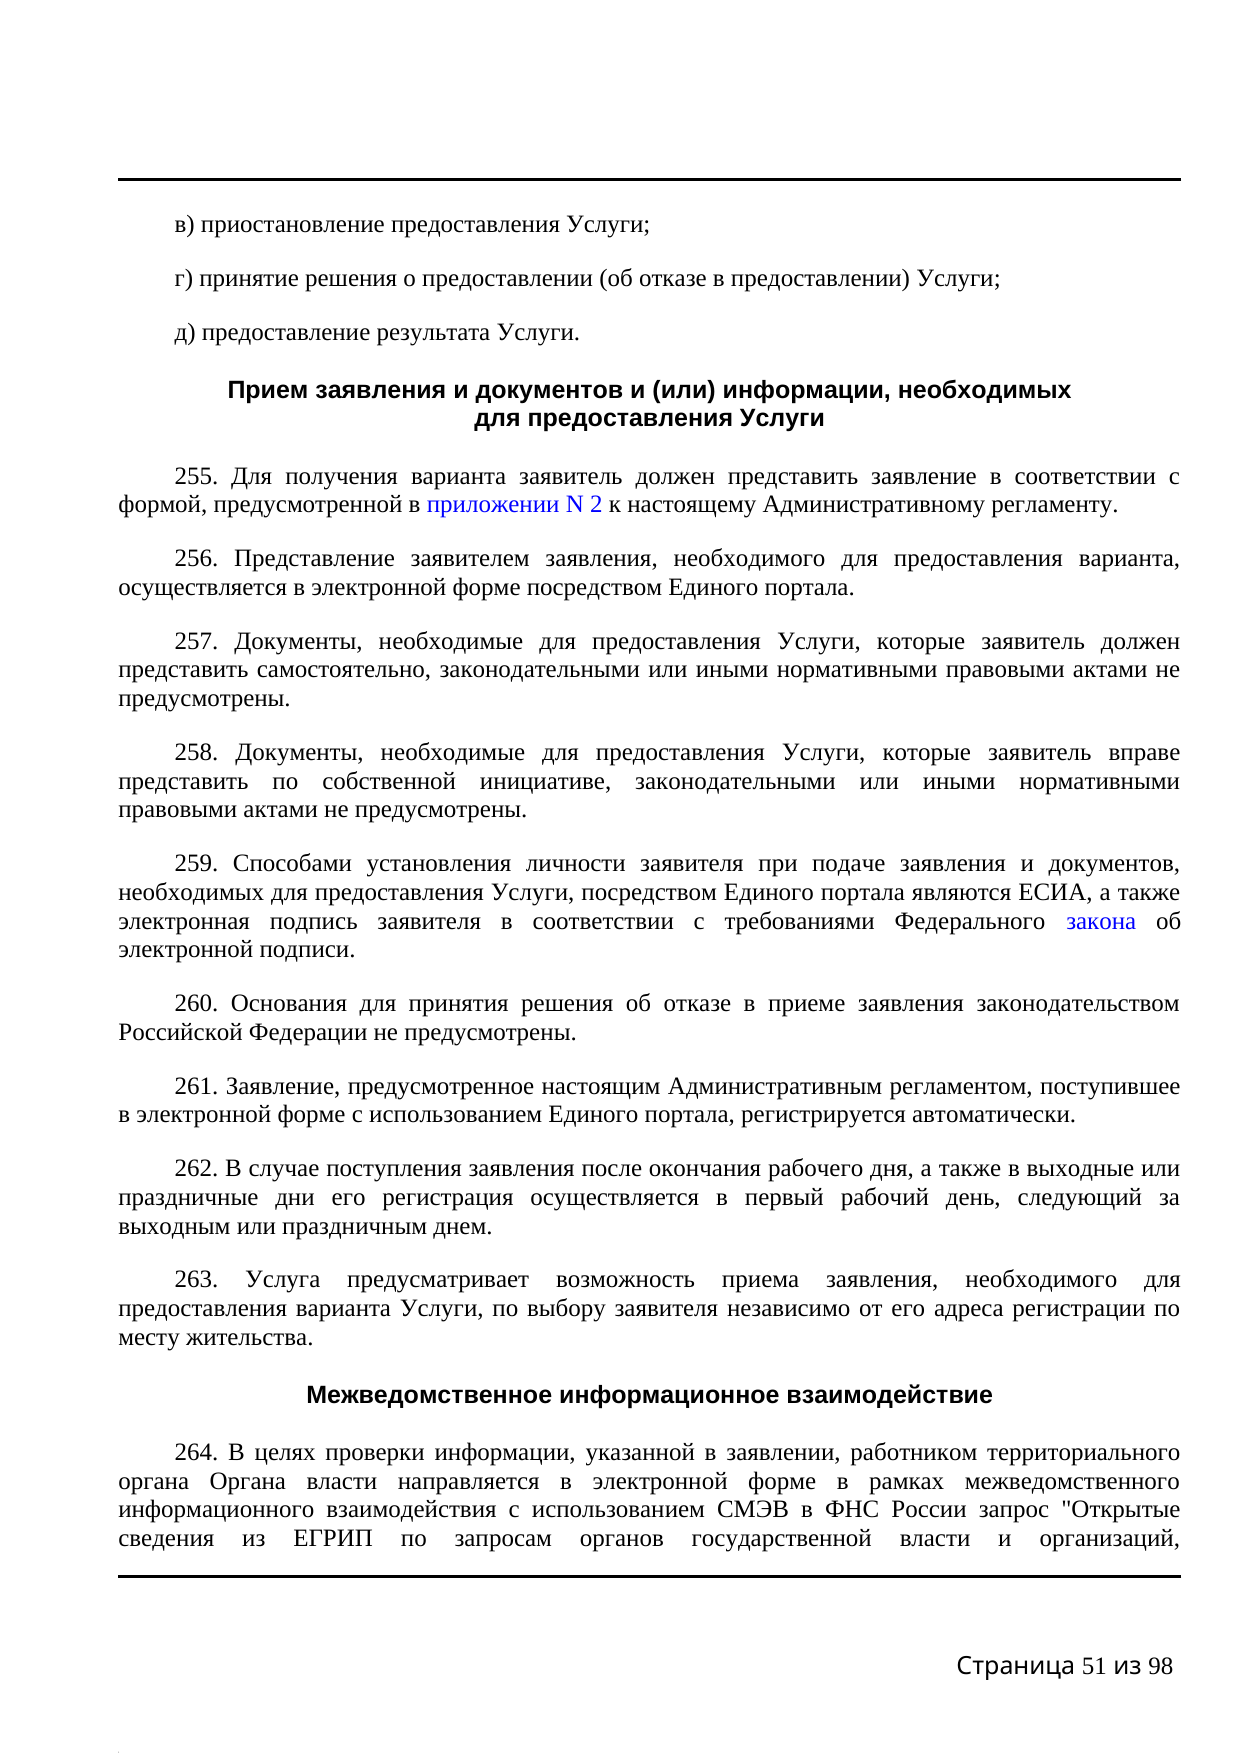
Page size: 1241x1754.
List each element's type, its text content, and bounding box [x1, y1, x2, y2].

text 263. Услуга предусматривает возможность приема заявления, необходимого для предоставления варианта Услуги, по выбору заявителя независимо от его адреса регистрации по месту жительства. [118, 1264, 1181, 1351]
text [118, 1437, 1181, 1552]
title для предоставления Услуги [118, 403, 1181, 432]
text 261. Заявление, предусмотренное настоящим Административным регламентом, поступившее в электронной форме с использованием Единого портала, регистрируется автоматически. [118, 1071, 1181, 1128]
text 256. Представление заявителем заявления, необходимого для предоставления варианта, осуществляется в электронной форме посредством Единого портала. [118, 543, 1181, 601]
title Прием заявления и документов и (или) информации, необходимых [118, 374, 1181, 403]
text 259. Способами установления личности заявителя при подаче заявления и документов, необходимых для предоставления Услуги, посредством Единого портала являются ЕСИА, а также электронная подпись заявителя в соответствии с требованиями Федерального закона об электронной подписи. [118, 848, 1181, 963]
text 260. Основания для принятия решения об отказе в приеме заявления законодательством Российской Федерации не предусмотрены. [118, 988, 1181, 1046]
text 257. Документы, необходимые для предоставления Услуги, которые заявитель должен представить самостоятельно, законодательными или иными нормативными правовыми актами не предусмотрены. [118, 626, 1181, 712]
text 258. Документы, необходимые для предоставления Услуги, которые заявитель вправе представить по собственной инициативе, законодательными или иными нормативными правовыми актами не предусмотрены. [118, 737, 1181, 823]
text д) предоставление результата Услуги. [118, 317, 1181, 346]
title Межведомственное информационное взаимодействие [118, 1379, 1181, 1408]
text 255. Для получения варианта заявитель должен представить заявление в соответствии с формой, предусмотренной в приложении N 2 к настоящему Административному регламенту. [118, 461, 1181, 518]
text 262. В случае поступления заявления после окончания рабочего дня, а также в выходные или праздничные дни его регистрация осуществляется в первый рабочий день, следующий за выходным или праздничным днем. [118, 1153, 1181, 1239]
text г) принятие решения о предоставлении (об отказе в предоставлении) Услуги; [118, 263, 1181, 292]
text в) приостановление предоставления Услуги; [118, 209, 1181, 238]
